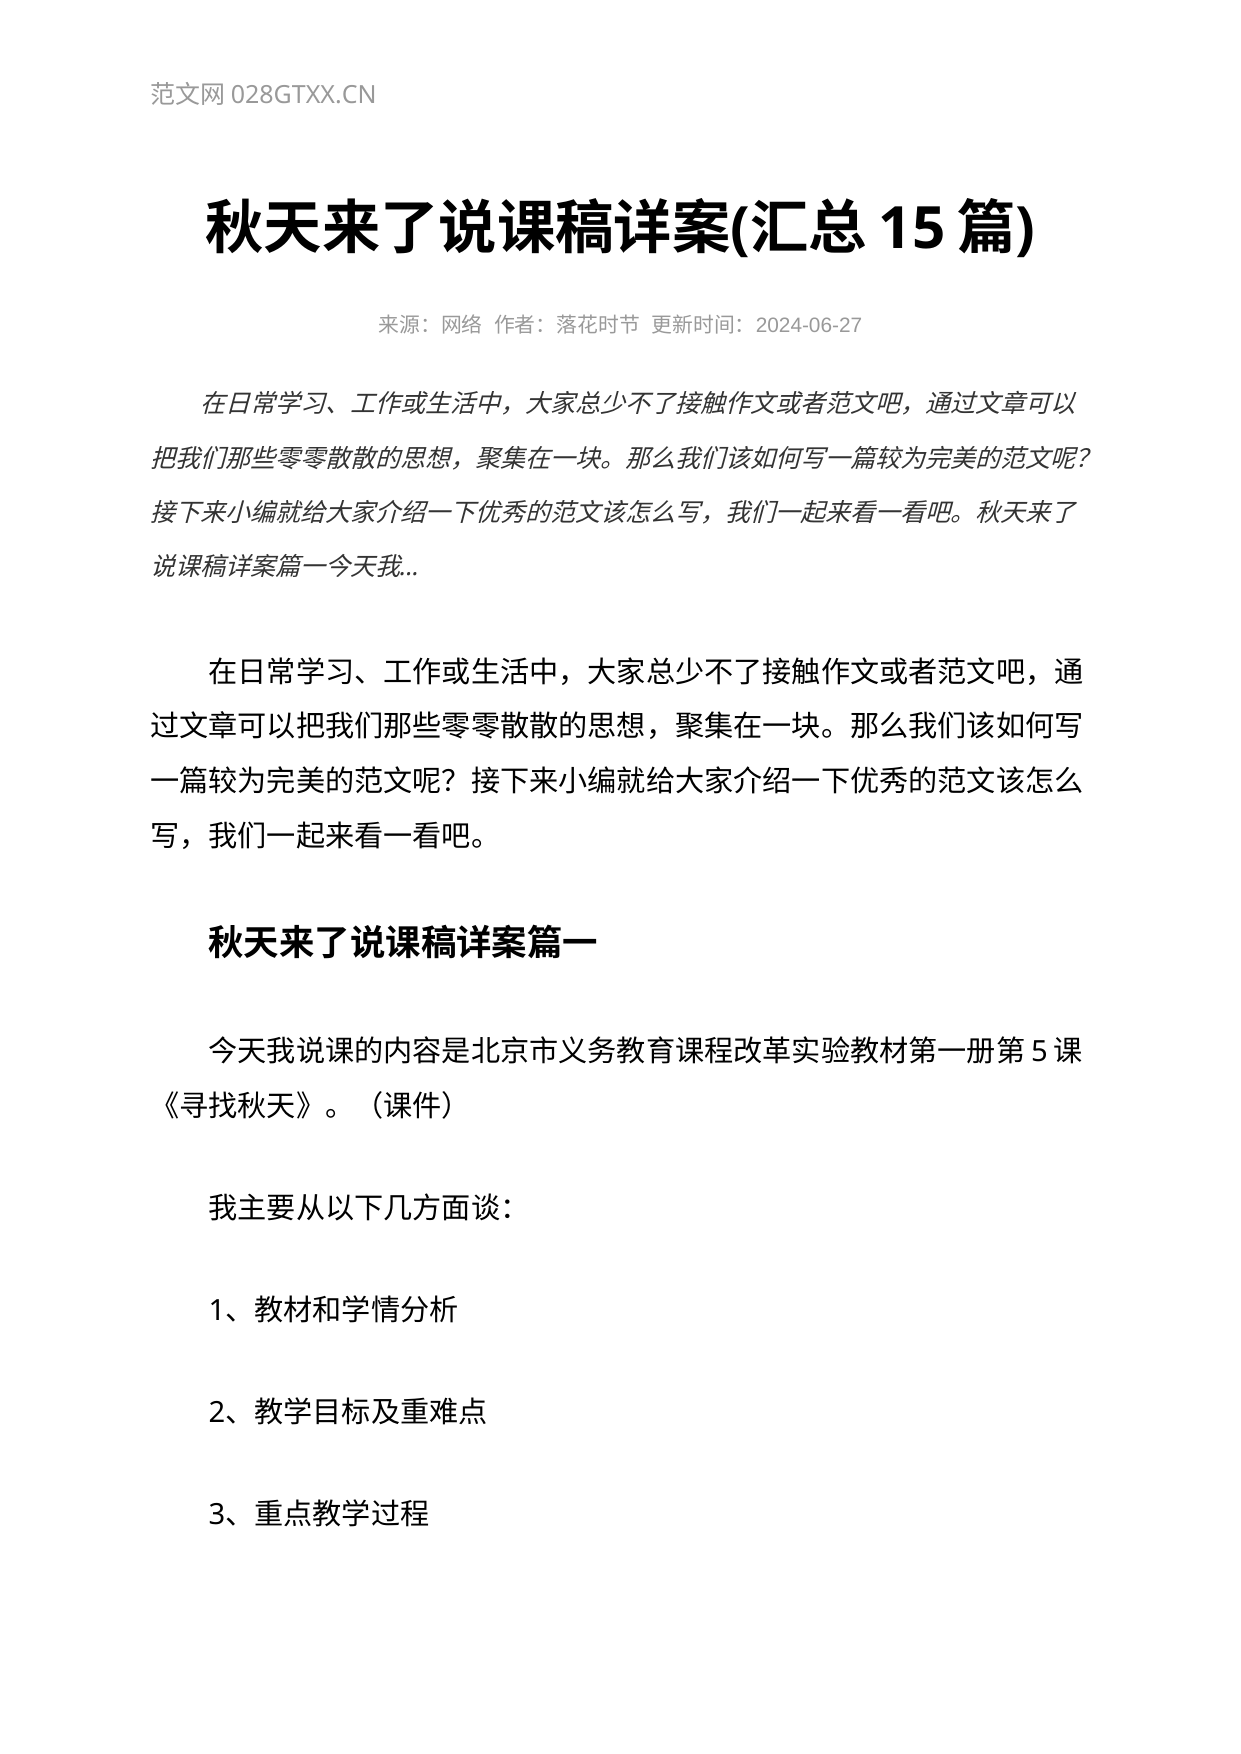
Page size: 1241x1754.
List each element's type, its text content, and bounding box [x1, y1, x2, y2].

text 来源：网络 作者：落花时节 更新时间：2024-06-27 [150, 313, 1090, 337]
text 3、重点教学过程 [150, 1491, 1090, 1533]
text 在日常学习、工作或生活中，大家总少不了接触作文或者范文吧，通过文章可以把我们那些零零散散的思想，聚集在一块。那么我们该如何写一篇较为完美的范文呢？接下来小编就给大家介绍一下优秀的范文该怎么写，我们一起来看一看吧。 [150, 648, 1090, 855]
text 1、教材和学情分析 [150, 1287, 1090, 1329]
text 我主要从以下几方面谈： [150, 1185, 1090, 1227]
text 秋天来了说课稿详案篇一 [150, 914, 1090, 966]
text 2、教学目标及重难点 [150, 1388, 1090, 1431]
text 今天我说课的内容是北京市义务教育课程改革实验教材第一册第5课《寻找秋天》。（课件） [150, 1028, 1090, 1125]
subtitle 秋天来了说课稿详案(汇总15篇) [150, 181, 1090, 266]
text 在日常学习、工作或生活中，大家总少不了接触作文或者范文吧，通过文章可以把我们那些零零散散的思想，聚集在一块。那么我们该如何写一篇较为完美的范文呢？接下来小编就给大家介绍一下优秀的范文该怎么写，我们一起来看一看吧。秋天来了说课稿详案篇一今天我... [150, 384, 1090, 583]
